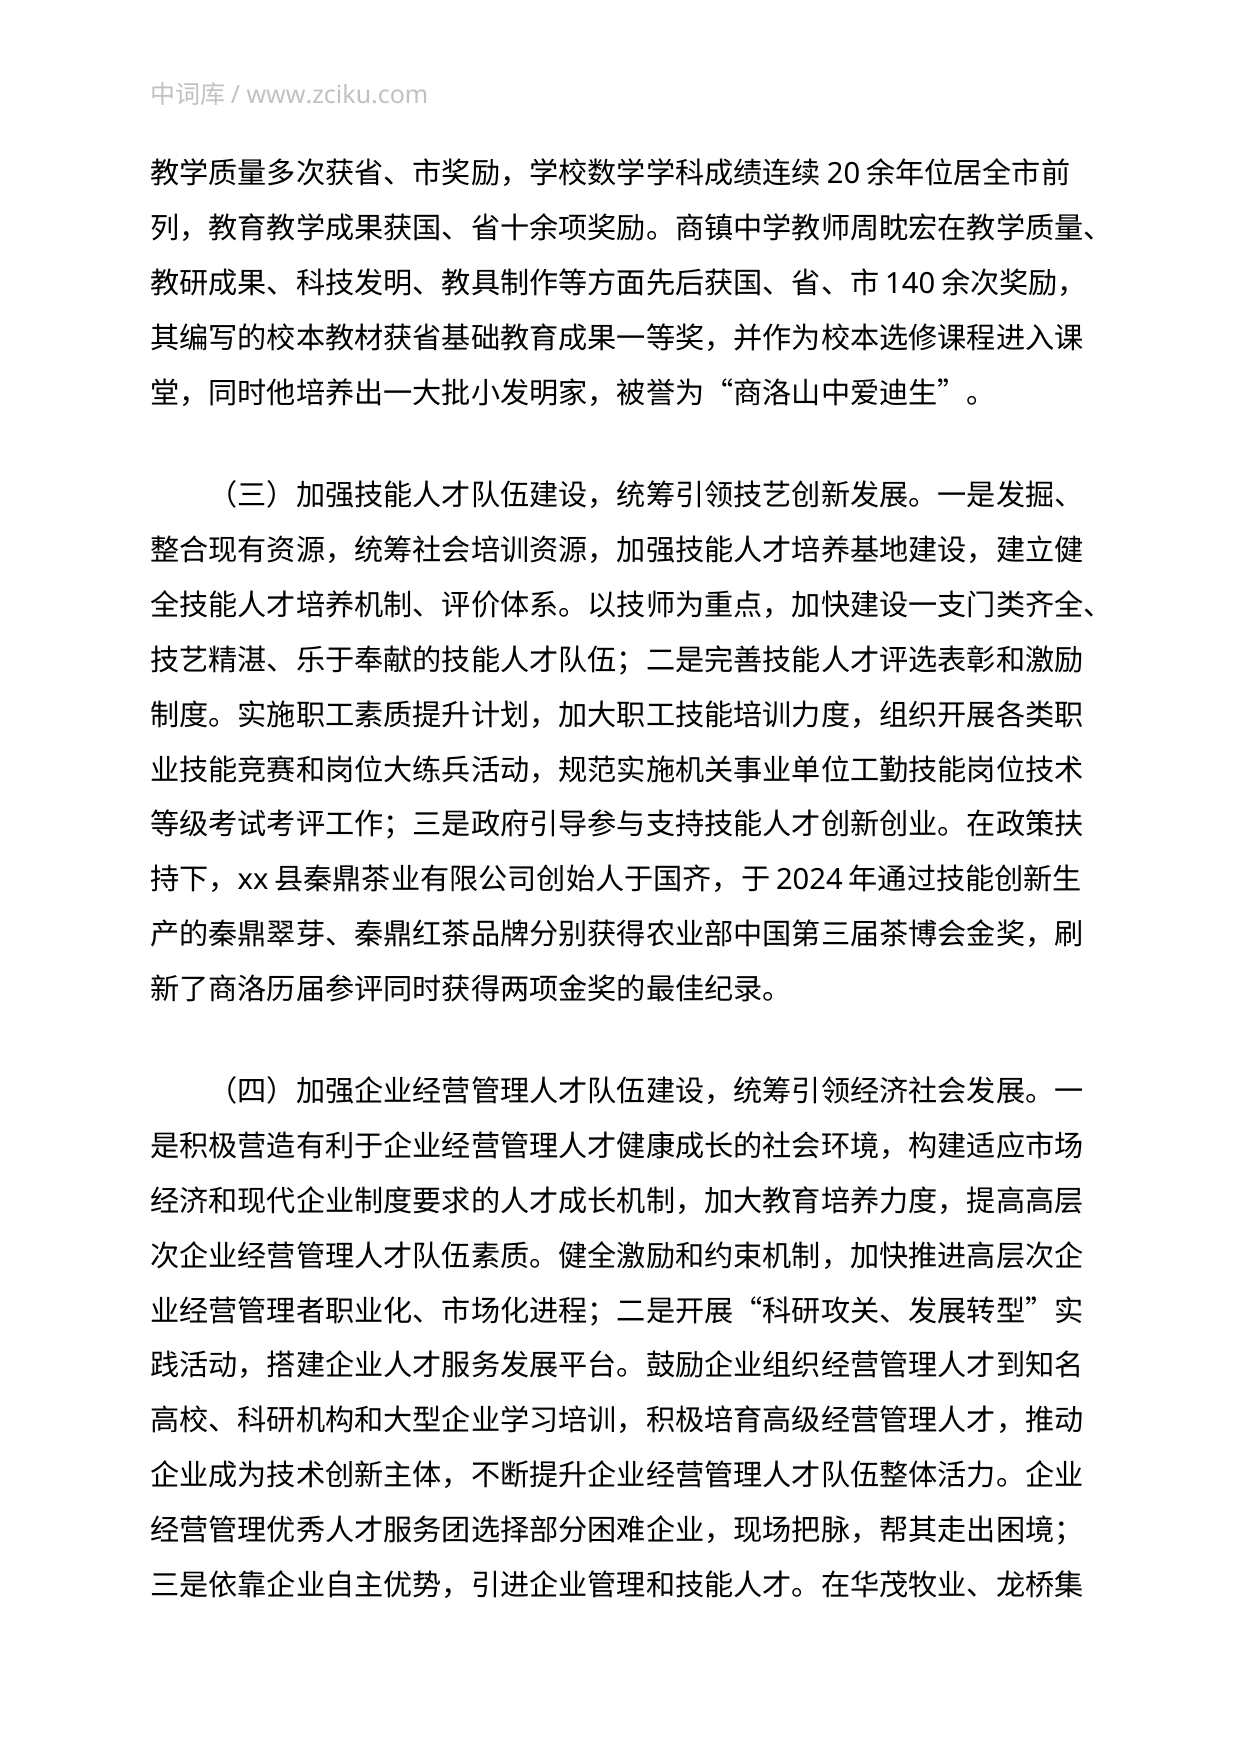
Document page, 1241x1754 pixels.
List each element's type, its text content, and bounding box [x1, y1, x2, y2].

text （三）加强技能人才队伍建设，统筹引领技艺创新发展。一是发掘、整合现有资源，统筹社会培训资源，加强技能人才培养基地建设，建立健全技能人才培养机制、评价体系。以技师为重点，加快建设一支门类齐全、技艺精湛、乐于奉献的技能人才队伍；二是完善技能人才评选表彰和激励制度。实施职工素质提升计划，加大职工技能培训力度，组织开展各类职业技能竞赛和岗位大练兵活动，规范实施机关事业单位工勤技能岗位技术等级考试考评工作；三是政府引导参与支持技能人才创新创业。在政策扶持下，xx县秦鼎茶业有限公司创始人于国齐，于2024年通过技能创新生产的秦鼎翠芽、秦鼎红茶品牌分别获得农业部中国第三届茶博会金奖，刷新了商洛历届参评同时获得两项金奖的最佳纪录。 [150, 472, 1090, 1008]
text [150, 1067, 1090, 1604]
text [150, 150, 1090, 412]
